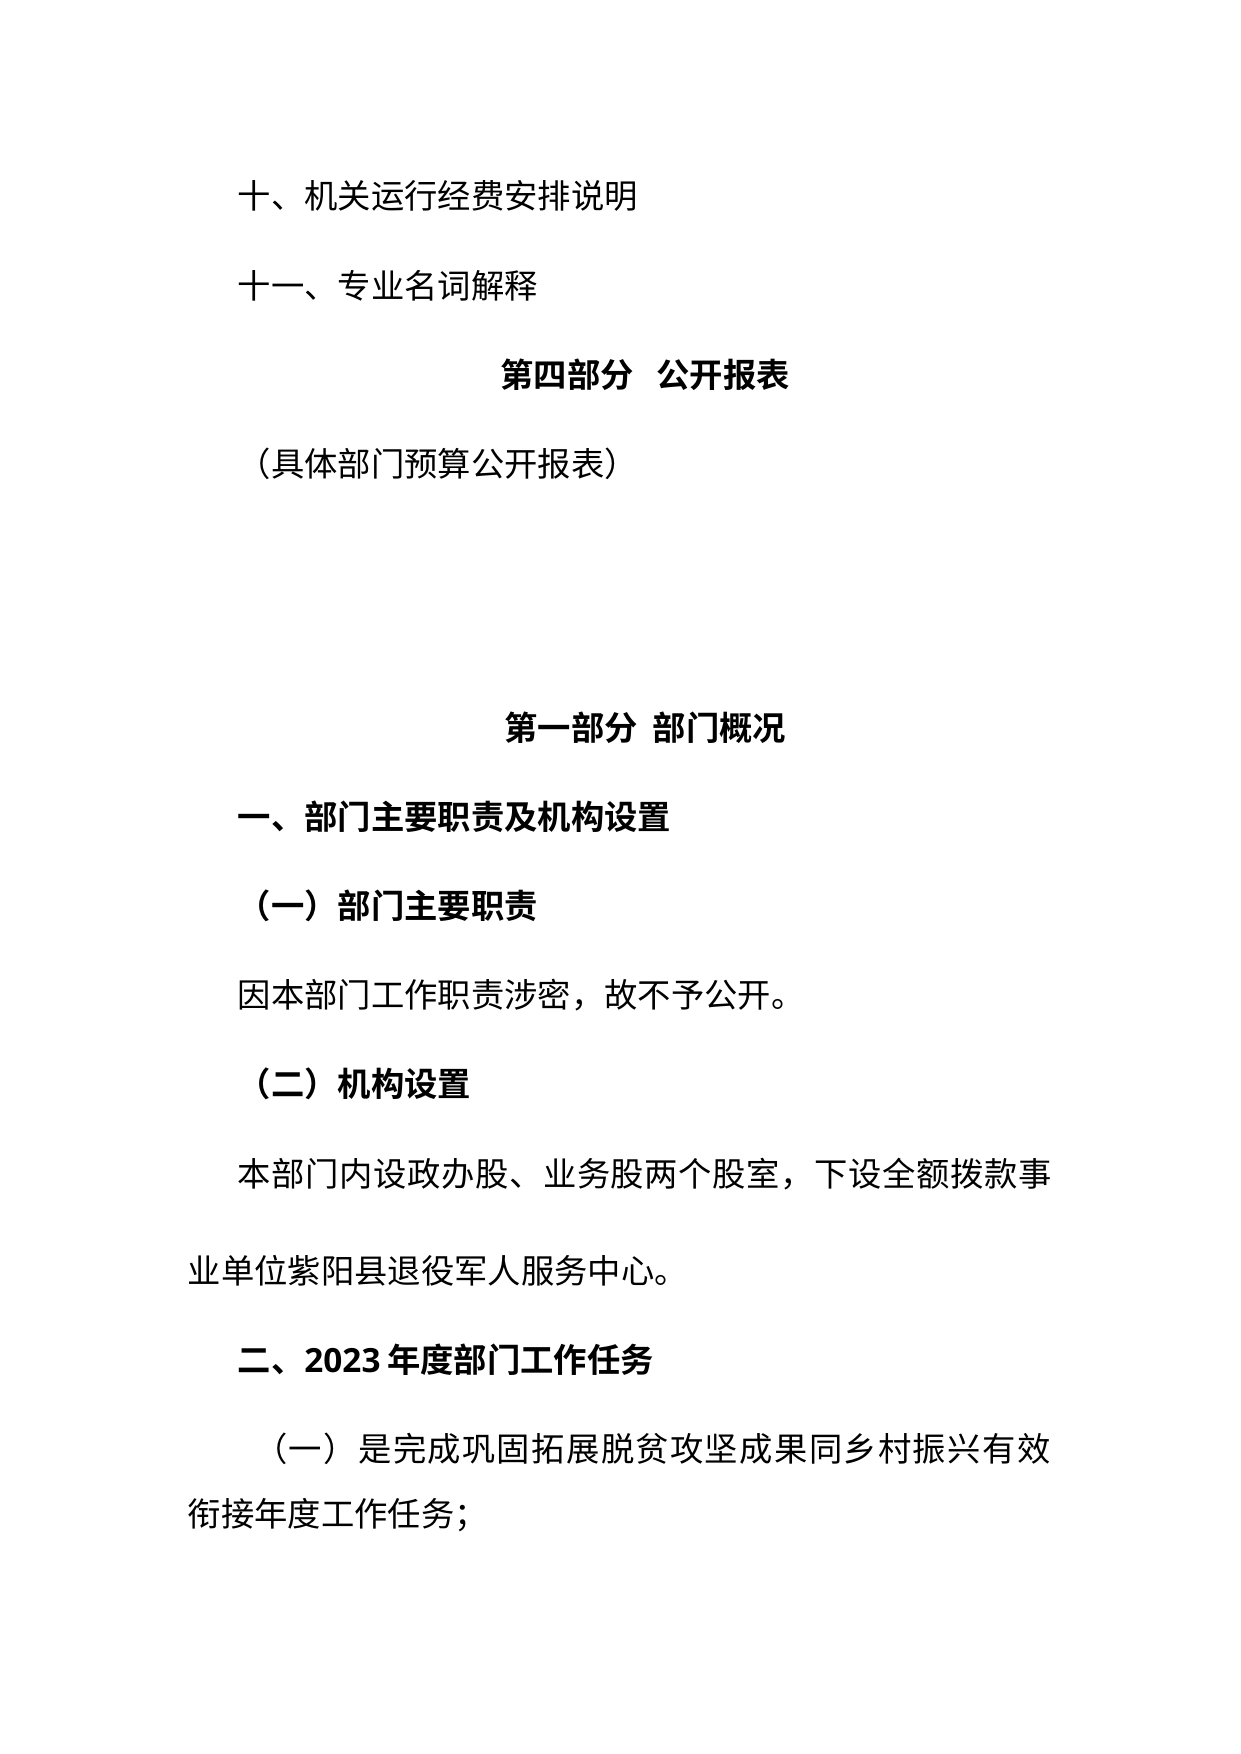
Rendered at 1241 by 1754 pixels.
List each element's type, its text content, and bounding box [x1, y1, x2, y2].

text （一）部门主要职责 [187, 872, 1053, 937]
text （一）是完成巩固拓展脱贫攻坚成果同乡村振兴有效衔接年度工作任务； [187, 1415, 1053, 1545]
text 第一部分 部门概况 [187, 694, 1053, 759]
text 十、机关运行经费安排说明 [187, 162, 1053, 227]
text 一、部门主要职责及机构设置 [187, 783, 1053, 848]
text 因本部门工作职责涉密，故不予公开。 [187, 961, 1053, 1026]
text 十一、专业名词解释 [187, 251, 1053, 316]
text （具体部门预算公开报表） [187, 429, 1053, 494]
text 二、2023年度部门工作任务 [187, 1326, 1053, 1391]
text （二）机构设置 [187, 1050, 1053, 1115]
text 本部门内设政办股、业务股两个股室，下设全额拨款事业单位紫阳县退役军人服务中心。 [187, 1139, 1053, 1301]
text 第四部分 公开报表 [187, 340, 1053, 405]
